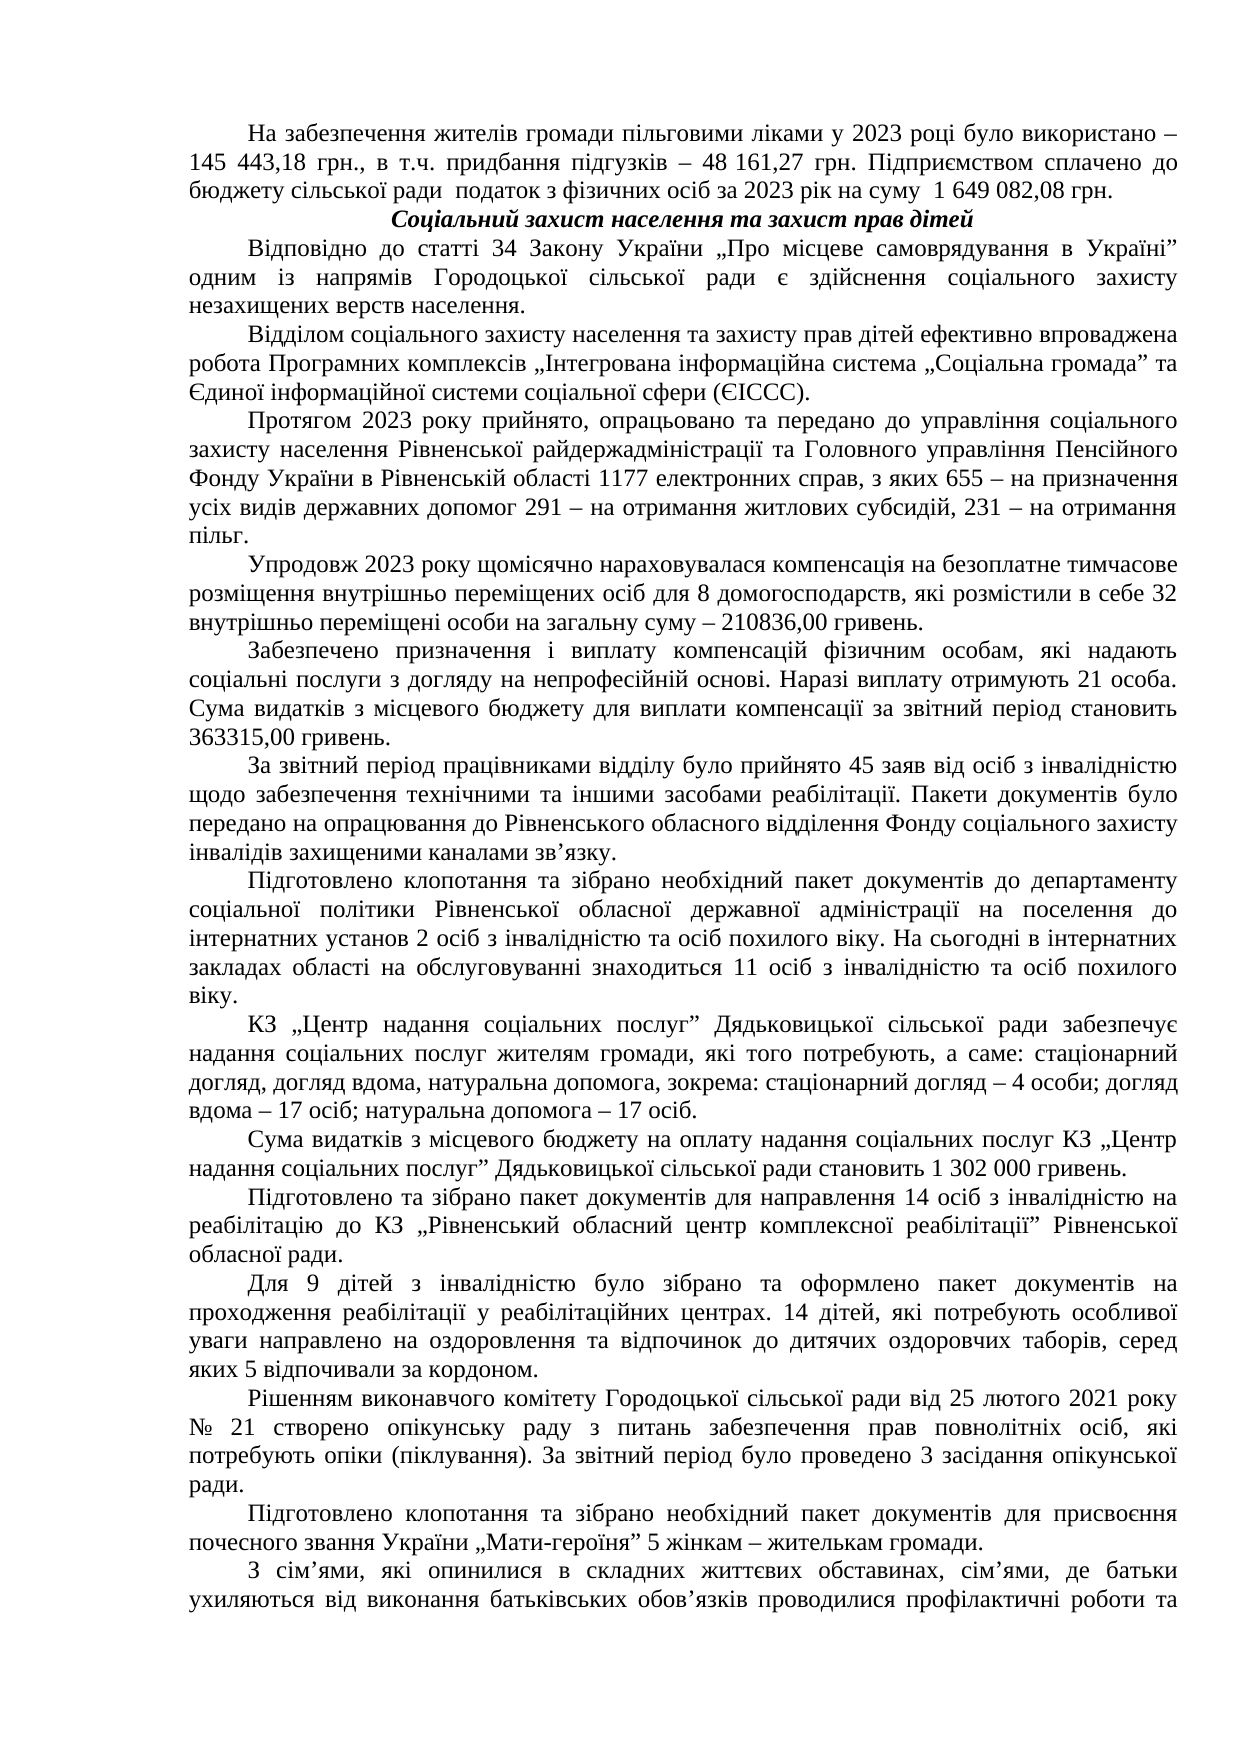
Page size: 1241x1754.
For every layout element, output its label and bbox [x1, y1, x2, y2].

table_header [177, 118, 1190, 1613]
